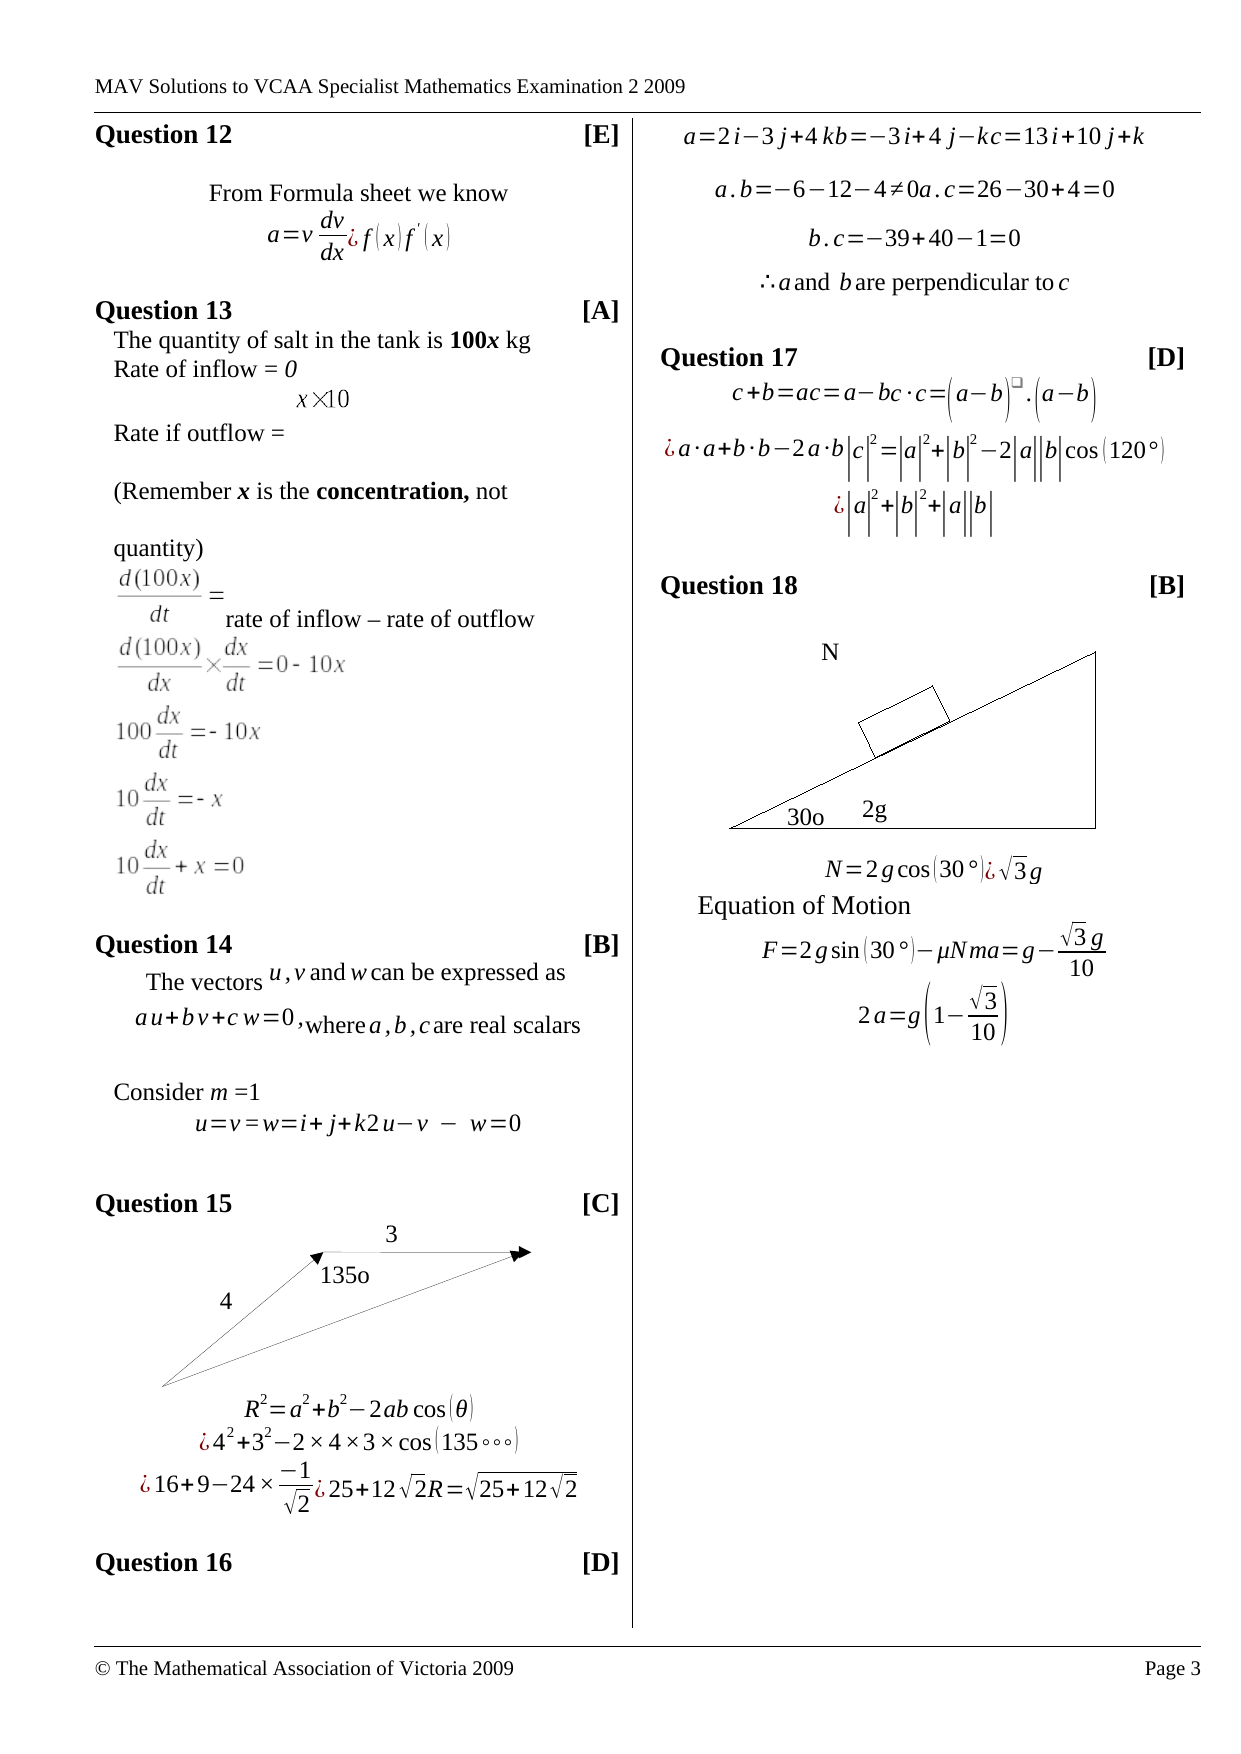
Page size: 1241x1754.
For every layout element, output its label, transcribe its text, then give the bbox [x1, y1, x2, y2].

text The vectors [113, 959, 604, 1048]
text Question 12 [E] [94, 118, 604, 149]
text Question 13 [A] [94, 294, 604, 326]
text The quantity of salt in the tank is 100x kg [113, 326, 604, 354]
text Equation of Motion [697, 889, 1169, 920]
text Rate if outflow = [113, 383, 604, 447]
text rate of inflow – rate of outflow [113, 562, 604, 633]
text Question 18 [B] [660, 569, 1169, 600]
text Question 16 [D] [94, 1546, 604, 1577]
text Question 15 [C] [94, 1187, 604, 1218]
text Consider m =1 [113, 1077, 604, 1105]
text Rate of inflow = 0 [113, 354, 604, 383]
text Question 17 [D] [660, 341, 1169, 373]
text From Formula sheet we know [113, 178, 604, 266]
text (Remember x is the concentration, not quantity) [113, 447, 604, 562]
text Question 14 [B] [94, 928, 604, 959]
